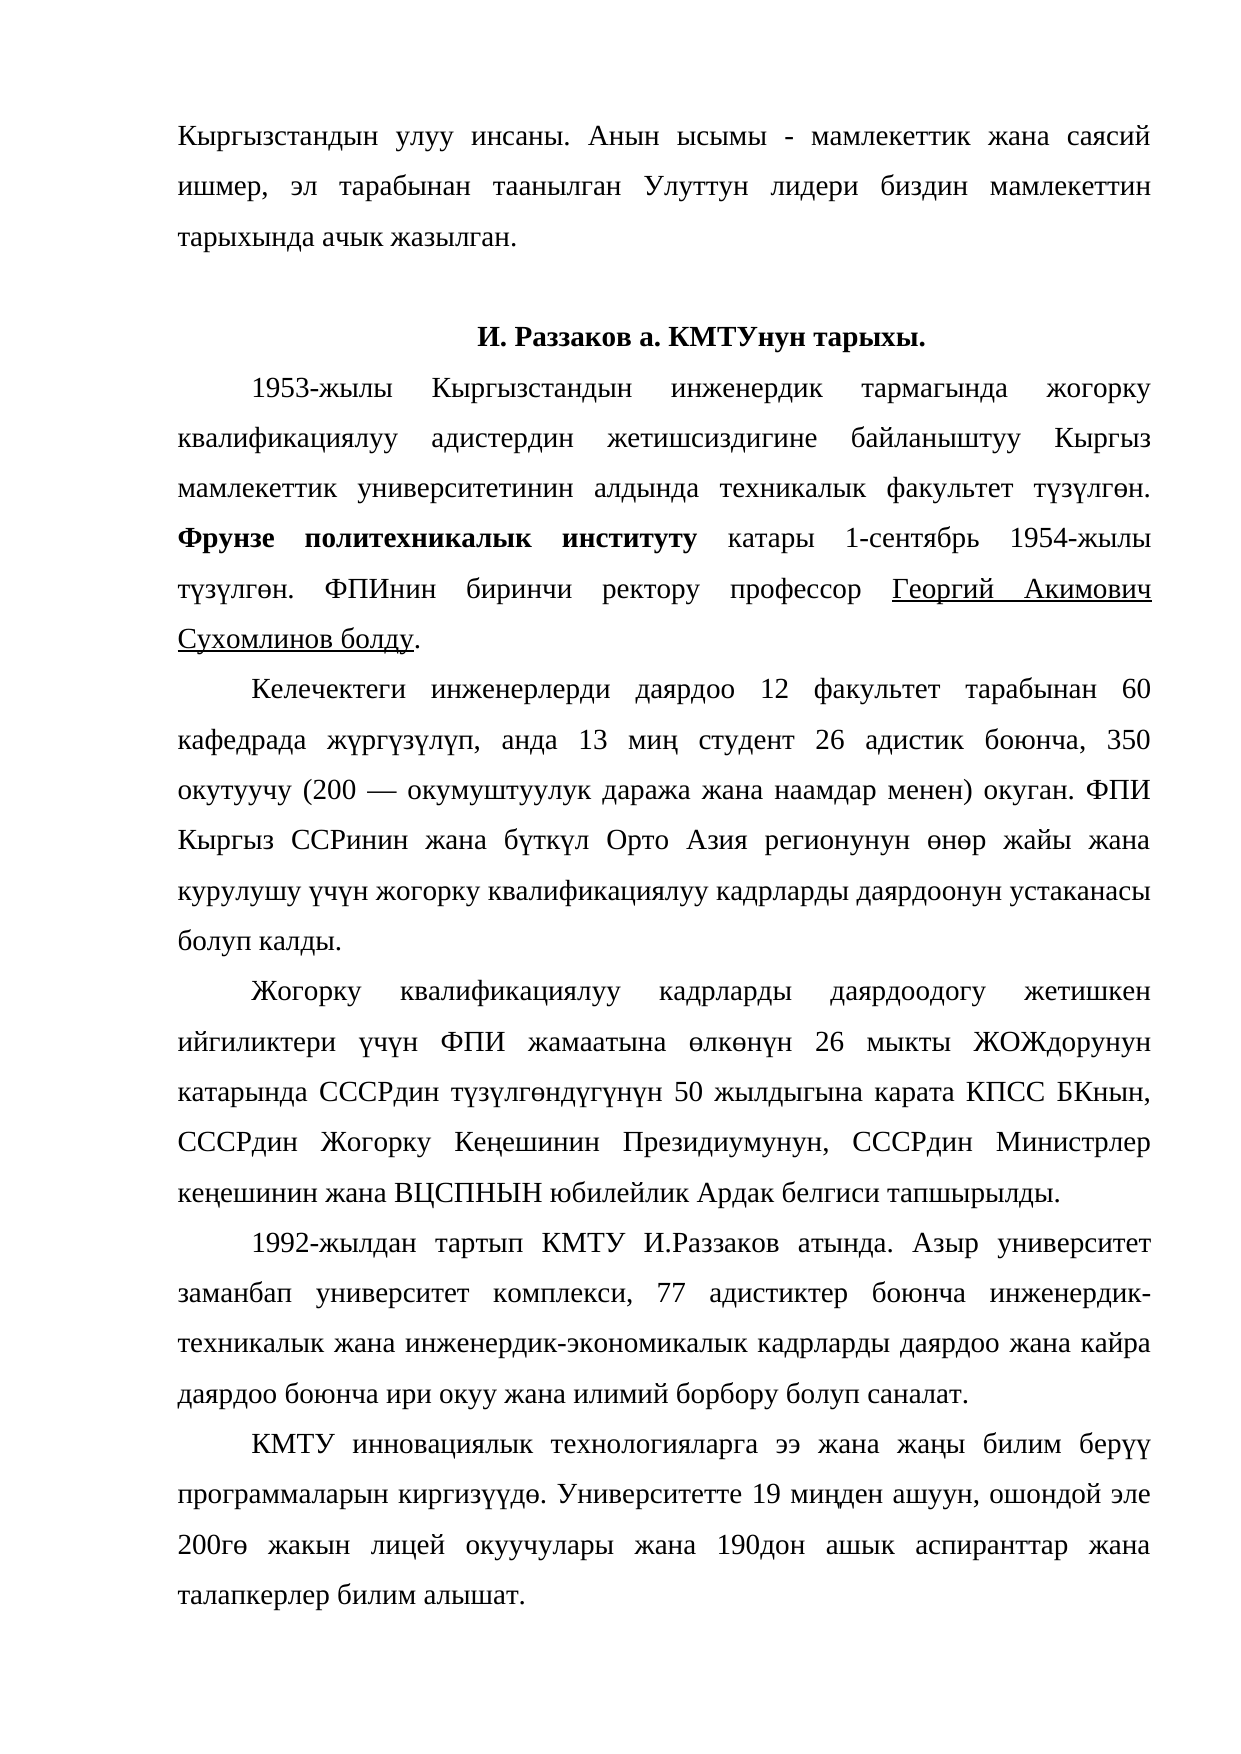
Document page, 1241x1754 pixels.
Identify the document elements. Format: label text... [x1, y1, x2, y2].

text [177, 118, 1152, 252]
text И. Раззаков а. КМТУнун тарыхы. [177, 319, 1152, 353]
text 1992-жылдан тартып КМТУ И.Раззаков атында. Азыр университет заманбап университет комплекси, 77 адистиктер боюнча инженердик-техникалык жана инженердик-экономикалык кадрларды даярдоо жана кайра даярдоо боюнча ири окуу жана илимий борбору болуп саналат. [177, 1225, 1152, 1409]
text 1953-жылы Кыргызстандын инженердик тармагында жогорку квалификациялуу адистердин жетишсиздигине байланыштуу Кыргыз мамлекеттик университетинин алдында техникалык факультет түзүлгөн. Фрунзе политехникалык институту катары 1-сентябрь 1954-жылы түзүлгөн. ФПИнин биринчи ректору профессор Георгий Акимович Сухомлинов болду. [177, 370, 1152, 655]
text Келечектеги инженерлерди даярдоо 12 факультет тарабынан 60 кафедрада жүргүзүлүп, анда 13 миң студент 26 адистик боюнча, 350 окутуучу (200 — окумуштуулук даража жана наамдар менен) окуган. ФПИ Кыргыз ССРинин жана бүткүл Орто Азия регионунун өнөр жайы жана курулушу үчүн жогорку квалификациялуу кадрларды даярдоонун устаканасы болуп калды. [177, 672, 1152, 957]
text Жогорку квалификациялуу кадрларды даярдоодогу жетишкен ийгиликтери үчүн ФПИ жамаатына өлкөнүн 26 мыкты ЖОЖдорунун катарында СССРдин түзүлгөндүгүнүн 50 жылдыгына карата КПСС БКнын, СССРдин Жогорку Кеңешинин Президиумунун, СССРдин Министрлер кеңешинин жана ВЦСПНЫН юбилейлик Ардак белгиси тапшырылды. [177, 973, 1152, 1208]
text КМТУ инновациялык технологияларга ээ жана жаңы билим берүү программаларын киргизүүдө. Университетте 19 миңден ашуун, ошондой эле 200гө жакын лицей окуучулары жана 190дон ашык аспиранттар жана талапкерлер билим алышат. [177, 1426, 1152, 1611]
